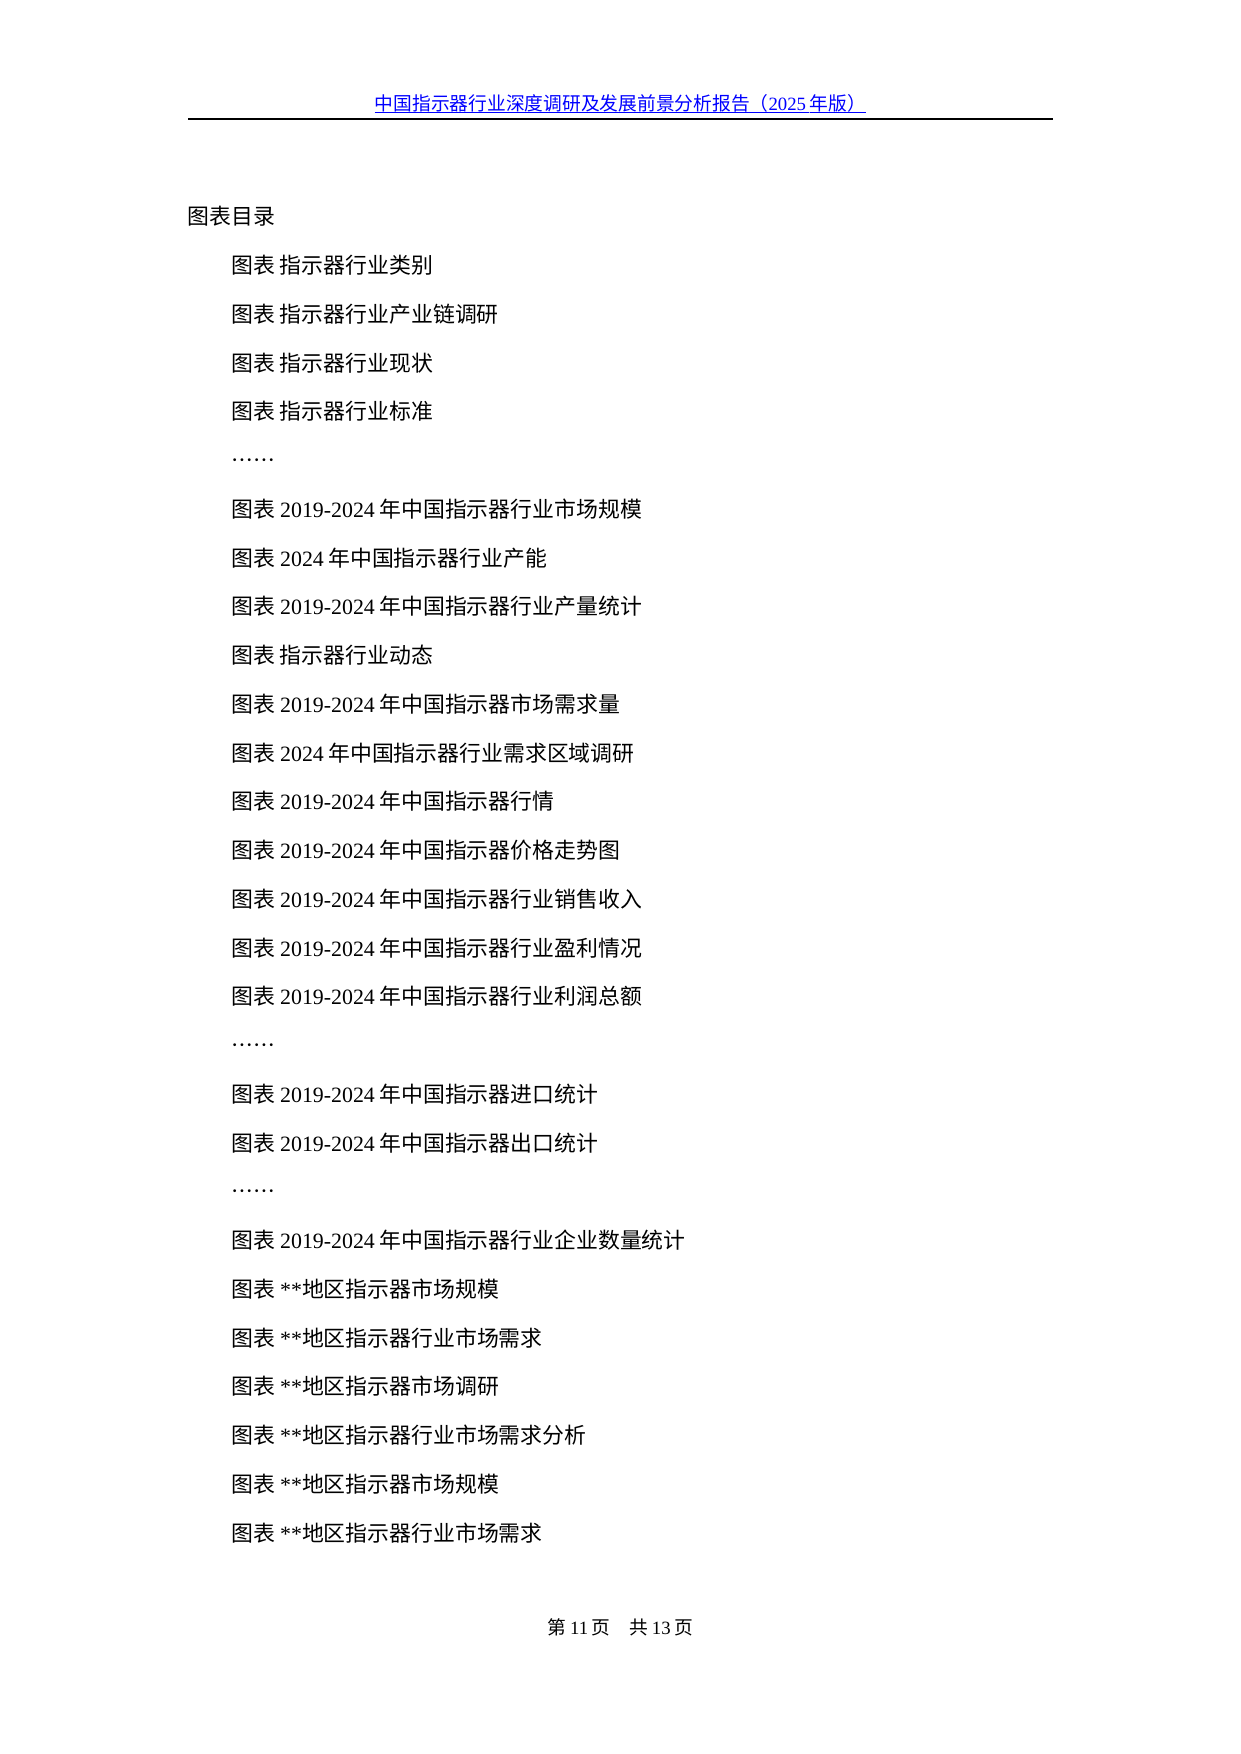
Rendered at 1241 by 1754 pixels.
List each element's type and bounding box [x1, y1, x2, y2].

text [187, 150, 1053, 1548]
